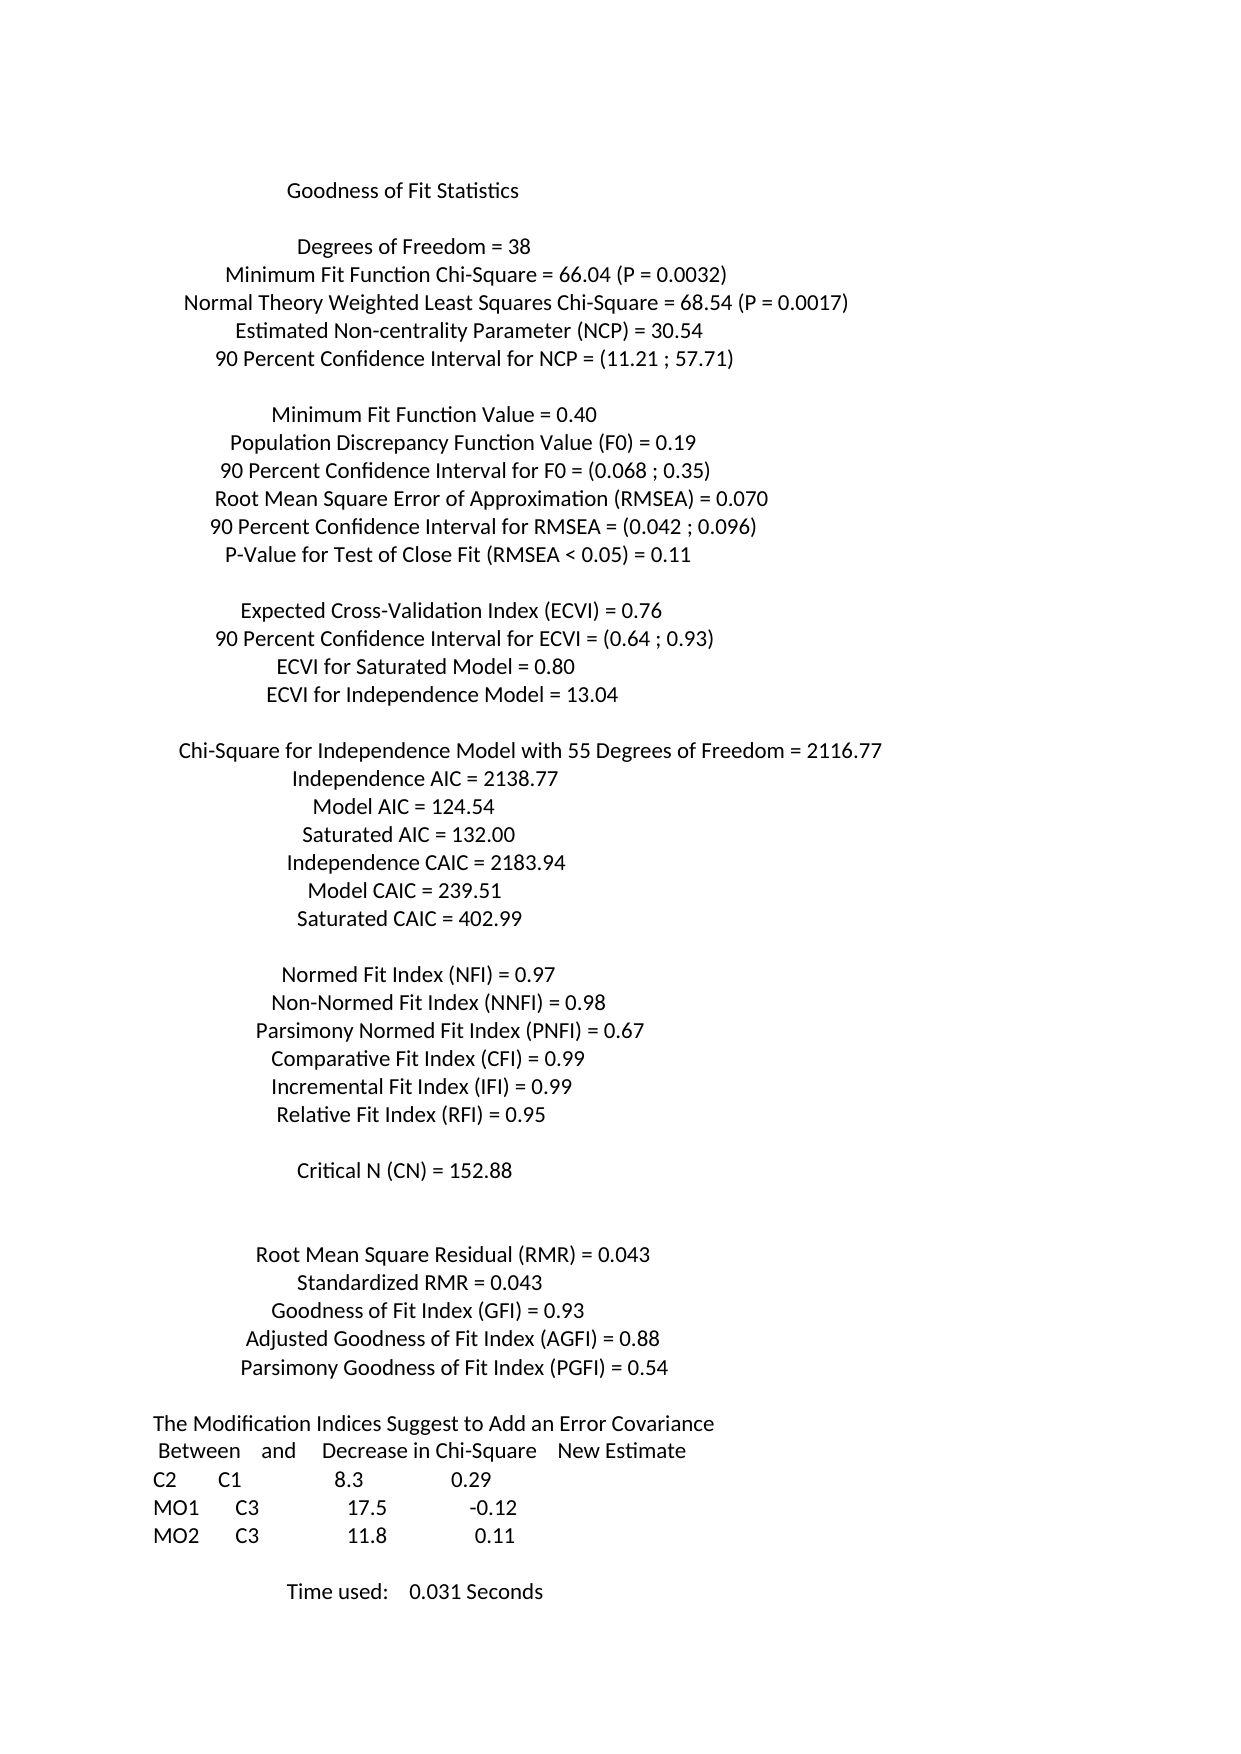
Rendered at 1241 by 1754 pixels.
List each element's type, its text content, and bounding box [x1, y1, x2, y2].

text MO1 C3 17.5 -0.12 [148, 1493, 1092, 1521]
text Between and Decrease in Chi-Square New Estimate [148, 1437, 1092, 1465]
text Degrees of Freedom = 38 [148, 232, 1092, 260]
text Normal Theory Weighted Least Squares Chi-Square = 68.54 (P = 0.0017) [148, 288, 1092, 316]
text Standardized RMR = 0.043 [148, 1268, 1092, 1297]
text Model AIC = 124.54 [148, 792, 1092, 820]
text P-Value for Test of Close Fit (RMSEA < 0.05) = 0.11 [148, 540, 1092, 568]
text Root Mean Square Residual (RMR) = 0.043 [148, 1241, 1092, 1268]
text Saturated AIC = 132.00 [148, 820, 1092, 848]
text ECVI for Saturated Model = 0.80 [148, 652, 1092, 680]
text Adjusted Goodness of Fit Index (AGFI) = 0.88 [148, 1324, 1092, 1353]
text Minimum Fit Function Value = 0.40 [148, 400, 1092, 428]
text Time used: 0.031 Seconds [148, 1577, 1092, 1605]
text Critical N (CN) = 152.88 [148, 1156, 1092, 1184]
text Goodness of Fit Statistics [148, 176, 1092, 204]
text Independence CAIC = 2183.94 [148, 848, 1092, 876]
text 90 Percent Confidence Interval for F0 = (0.068 ; 0.35) [148, 456, 1092, 484]
text 90 Percent Confidence Interval for NCP = (11.21 ; 57.71) [148, 344, 1092, 372]
text Expected Cross-Validation Index (ECVI) = 0.76 [148, 596, 1092, 624]
text MO2 C3 11.8 0.11 [148, 1521, 1092, 1549]
text Normed Fit Index (NFI) = 0.97 [148, 960, 1092, 988]
text Root Mean Square Error of Approximation (RMSEA) = 0.070 [148, 484, 1092, 512]
text Comparative Fit Index (CFI) = 0.99 [148, 1044, 1092, 1072]
text Parsimony Normed Fit Index (PNFI) = 0.67 [148, 1016, 1092, 1044]
text The Modification Indices Suggest to Add an Error Covariance [148, 1409, 1092, 1437]
text Chi-Square for Independence Model with 55 Degrees of Freedom = 2116.77 [148, 736, 1092, 764]
text Population Discrepancy Function Value (F0) = 0.19 [148, 428, 1092, 456]
text Non-Normed Fit Index (NNFI) = 0.98 [148, 988, 1092, 1016]
text Estimated Non-centrality Parameter (NCP) = 30.54 [148, 316, 1092, 344]
text Saturated CAIC = 402.99 [148, 904, 1092, 932]
text Parsimony Goodness of Fit Index (PGFI) = 0.54 [148, 1353, 1092, 1381]
text Relative Fit Index (RFI) = 0.95 [148, 1100, 1092, 1128]
text Goodness of Fit Index (GFI) = 0.93 [148, 1297, 1092, 1324]
text Minimum Fit Function Chi-Square = 66.04 (P = 0.0032) [148, 260, 1092, 288]
text 90 Percent Confidence Interval for RMSEA = (0.042 ; 0.096) [148, 512, 1092, 540]
text ECVI for Independence Model = 13.04 [148, 680, 1092, 708]
text Model CAIC = 239.51 [148, 876, 1092, 904]
text Incremental Fit Index (IFI) = 0.99 [148, 1072, 1092, 1100]
text 90 Percent Confidence Interval for ECVI = (0.64 ; 0.93) [148, 624, 1092, 652]
text Independence AIC = 2138.77 [148, 764, 1092, 792]
text C2 C1 8.3 0.29 [148, 1465, 1092, 1493]
